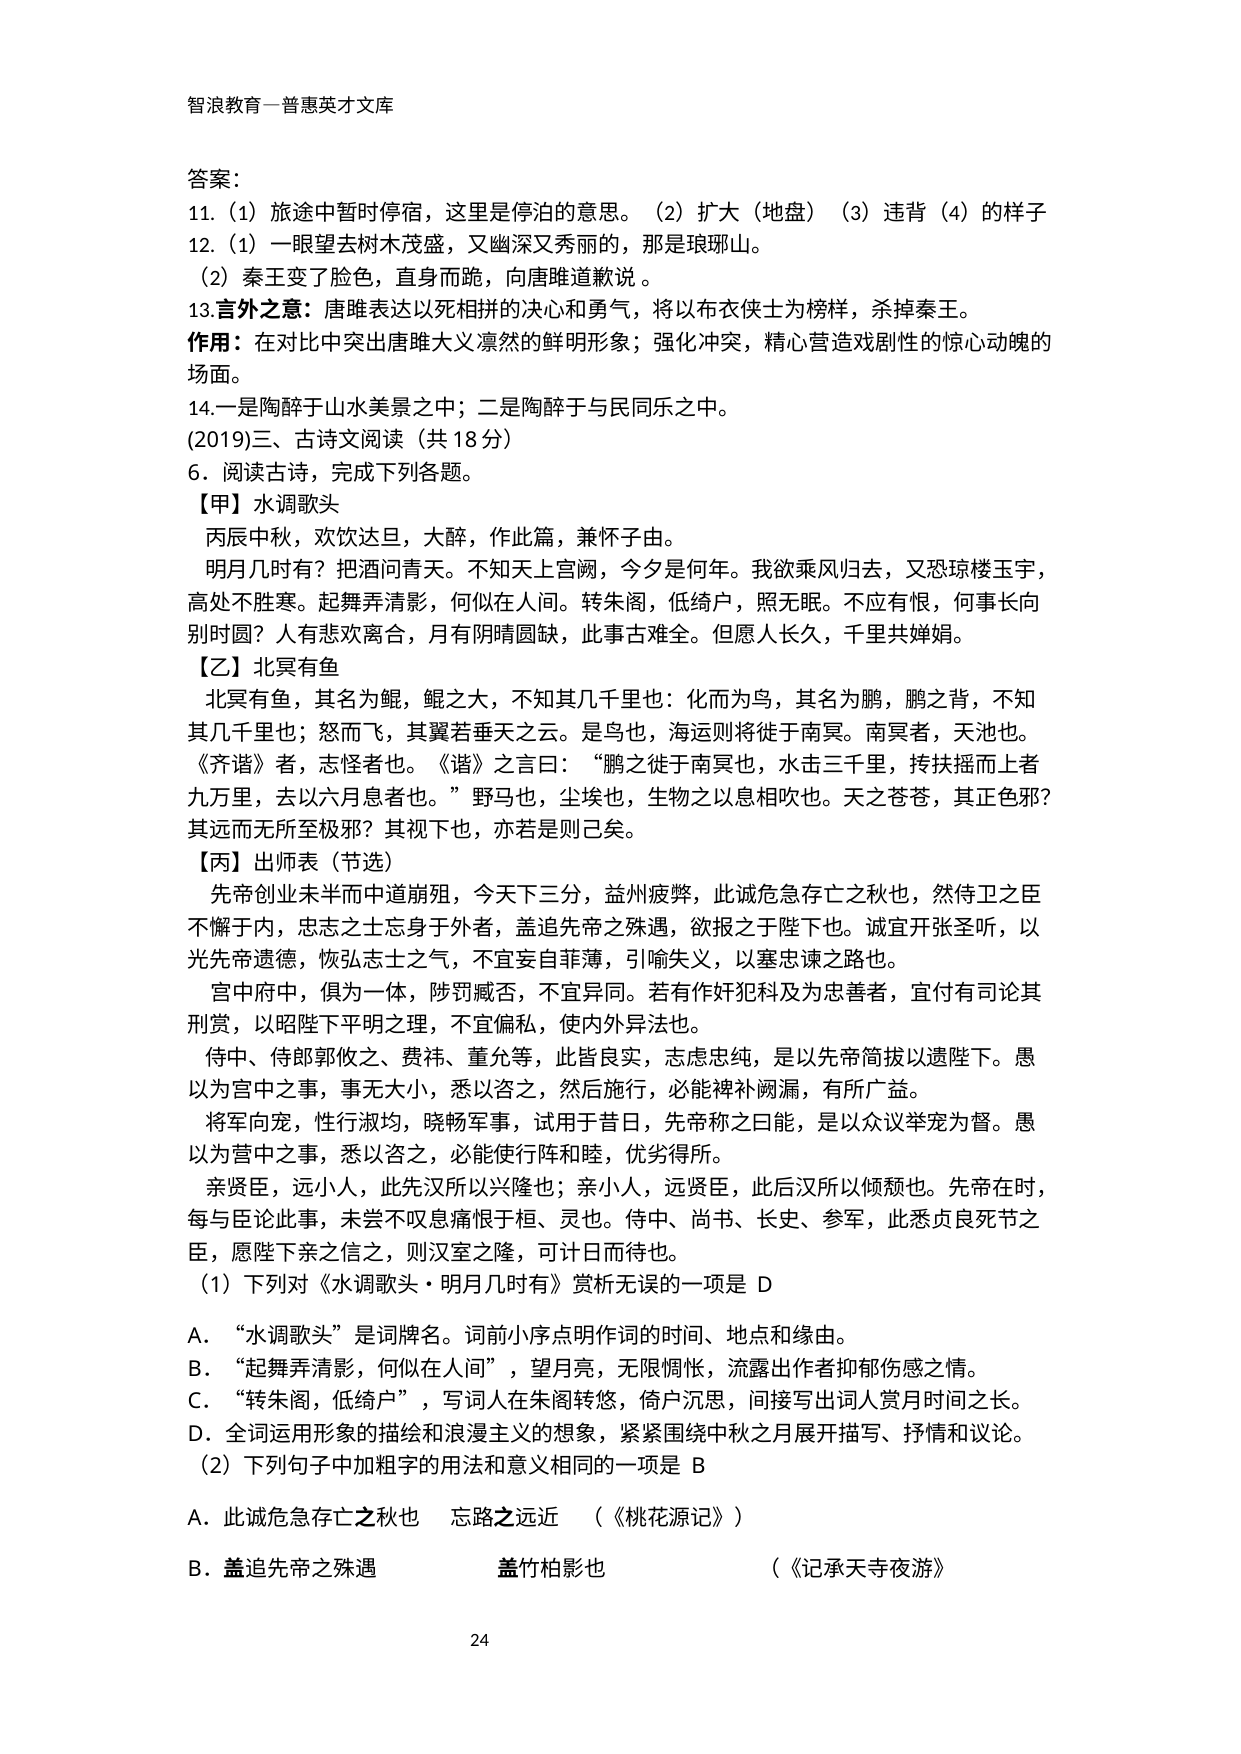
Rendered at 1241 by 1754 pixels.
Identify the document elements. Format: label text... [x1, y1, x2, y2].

text 6．阅读古诗，完成下列各题。 【甲】水调歌头 丙辰中秋，欢饮达旦，大醉，作此篇，兼怀子由。 明月几时有？把酒问青天。不知天上宫阙，今夕是何年。我欲乘风归去，又恐琼楼玉宇，高处不胜寒。起舞弄清影，何似在人间。转朱阁，低绮户，照无眠。不应有恨，何事长向别时圆？人有悲欢离合，月有阴晴圆缺，此事古难全。但愿人长久，千里共婵娟。 【乙】北冥有鱼 北冥有鱼，其名为鲲，鲲之大，不知其几千里也：化而为鸟，其名为鹏，鹏之背，不知其几千里也；怒而飞，其翼若垂天之云。是鸟也，海运则将徙于南冥。南冥者，天池也。《齐谐》者，志怪者也。《谐》之言曰：“鹏之徙于南冥也，水击三千里，抟扶摇而上者九万里，去以六月息者也。”野马也，尘埃也，生物之以息相吹也。天之苍苍，其正色邪？其远而无所至极邪？其视下也，亦若是则己矣。 【丙】出师表（节选） 先帝创业未半而中道崩殂，今天下三分，益州疲弊，此诚危急存亡之秋也，然侍卫之臣不懈于内，忠志之士忘身于外者，盖追先帝之殊遇，欲报之于陛下也。诚宜开张圣听，以光先帝遗德，恢弘志士之气，不宜妄自菲薄，引喻失义，以塞忠谏之路也。 宫中府中，俱为一体，陟罚臧否，不宜异同。若有作奸犯科及为忠善者，宜付有司论其刑赏，以昭陛下平明之理，不宜偏私，使内外异法也。 侍中、侍郎郭攸之、费祎、董允等，此皆良实，志虑忠纯，是以先帝简拔以遗陛下。愚以为宫中之事，事无大小，悉以咨之，然后施行，必能裨补阙漏，有所广益。 将军向宠，性行淑均，晓畅军事，试用于昔日，先帝称之曰能，是以众议举宠为督。愚以为营中之事，悉以咨之，必能使行阵和睦，优劣得所。 亲贤臣，远小人，此先汉所以兴隆也；亲小人，远贤臣，此后汉所以倾颓也。先帝在时，每与臣论此事，未尝不叹息痛恨于桓、灵也。侍中、尚书、长史、参军，此悉贞良死节之臣，愿陛下亲之信之，则汉室之隆，可计日而待也。 （1）下列对《水调歌头•明月几时有》赏析无误的一项是 D [187, 454, 1053, 1299]
text 11.（1）旅途中暂时停宿，这里是停泊的意思。（2）扩大（地盘）（3）违背（4）的样子 [187, 194, 1053, 227]
text (2019)三、古诗文阅读（共18分） [187, 422, 1053, 454]
text （2）秦王变了脸色，直身而跪，向唐雎道歉说 。 [187, 259, 1053, 292]
text 12.（1）一眼望去树木茂盛，又幽深又秀丽的，那是琅琊山。 [187, 227, 1053, 259]
text A．此诚危急存亡之秋也 忘路之远近 （《桃花源记》） [187, 1499, 1053, 1532]
text B．盖追先帝之殊遇 盖竹柏影也 （《记承天寺夜游》 [187, 1551, 1053, 1583]
text 作用：在对比中突出唐雎大义凛然的鲜明形象；强化冲突，精心营造戏剧性的惊心动魄的场面。 [187, 324, 1053, 389]
text A．“水调歌头”是词牌名。词前小序点明作词的时间、地点和缘由。 B．“起舞弄清影，何似在人间”，望月亮，无限惆怅，流露出作者抑郁伤感之情。 C．“转朱阁，低绮户”，写词人在朱阁转悠，倚户沉思，间接写出词人赏月时间之长。 D．全词运用形象的描绘和浪漫主义的想象，紧紧围绕中秋之月展开描写、抒情和议论。 （2）下列句子中加粗字的用法和意义相同的一项是 B [187, 1318, 1053, 1481]
text 14.一是陶醉于山水美景之中；二是陶醉于与民同乐之中。 [187, 389, 1053, 422]
text 答案： [187, 162, 1053, 194]
text 13.言外之意：唐雎表达以死相拼的决心和勇气，将以布衣侠士为榜样，杀掉秦王。 [187, 292, 1053, 324]
